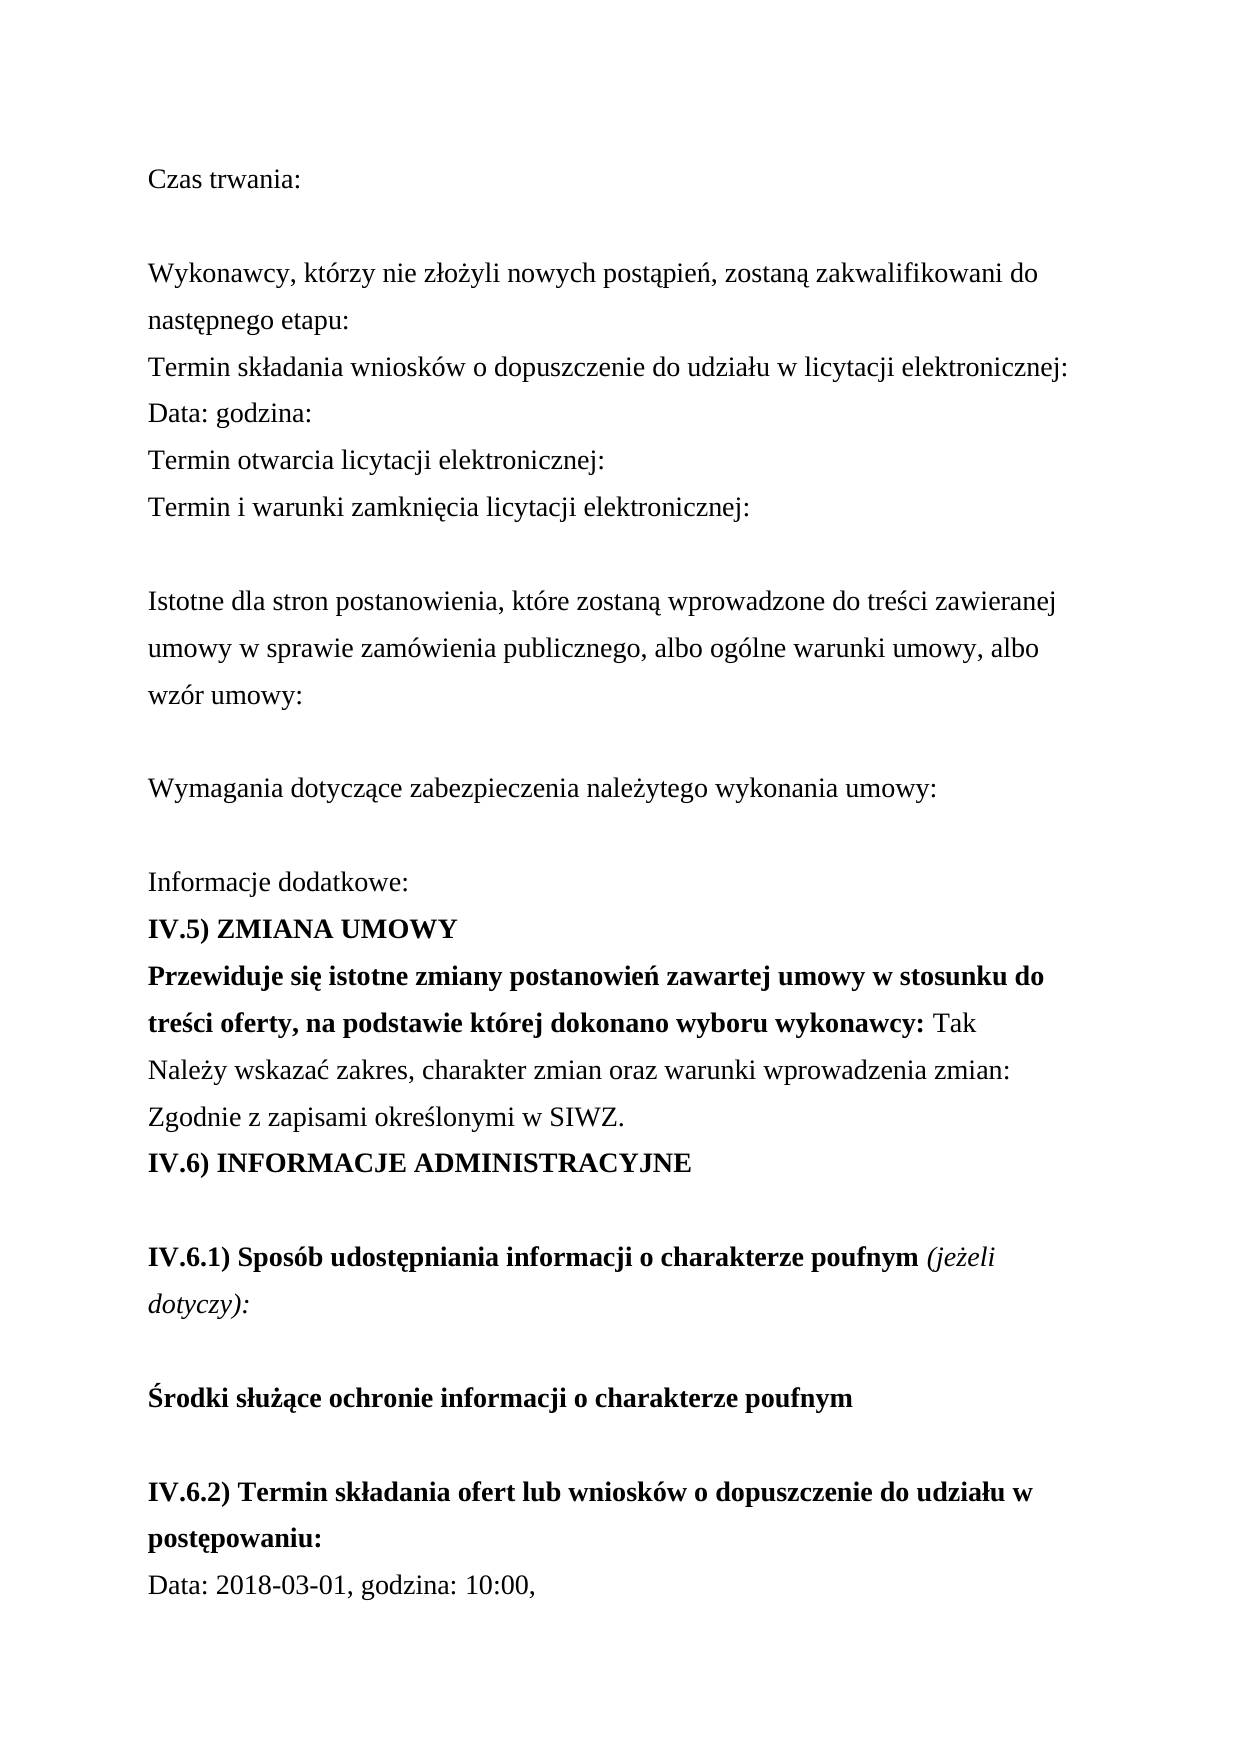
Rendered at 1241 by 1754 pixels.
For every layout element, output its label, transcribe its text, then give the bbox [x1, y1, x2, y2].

text Istotne dla stron postanowienia, które zostaną wprowadzone do treści zawieranej umowy w sprawie zamówienia publicznego, albo ogólne warunki umowy, albo wzór umowy: [148, 523, 1093, 710]
text Termin i warunki zamknięcia licytacji elektronicznej: [148, 476, 1093, 523]
text Informacje dodatkowe: [148, 804, 1093, 898]
text Wymagania dotyczące zabezpieczenia należytego wykonania umowy: [148, 710, 1093, 804]
text Czas trwania: Wykonawcy, którzy nie złożyli nowych postąpień, zostaną zakwalifikowani do następnego etapu: [148, 148, 1093, 335]
text Termin składania wniosków o dopuszczenie do udziału w licytacji elektronicznej: Data: godzina: Termin otwarcia licytacji elektronicznej: [148, 335, 1093, 476]
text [148, 898, 1093, 1601]
